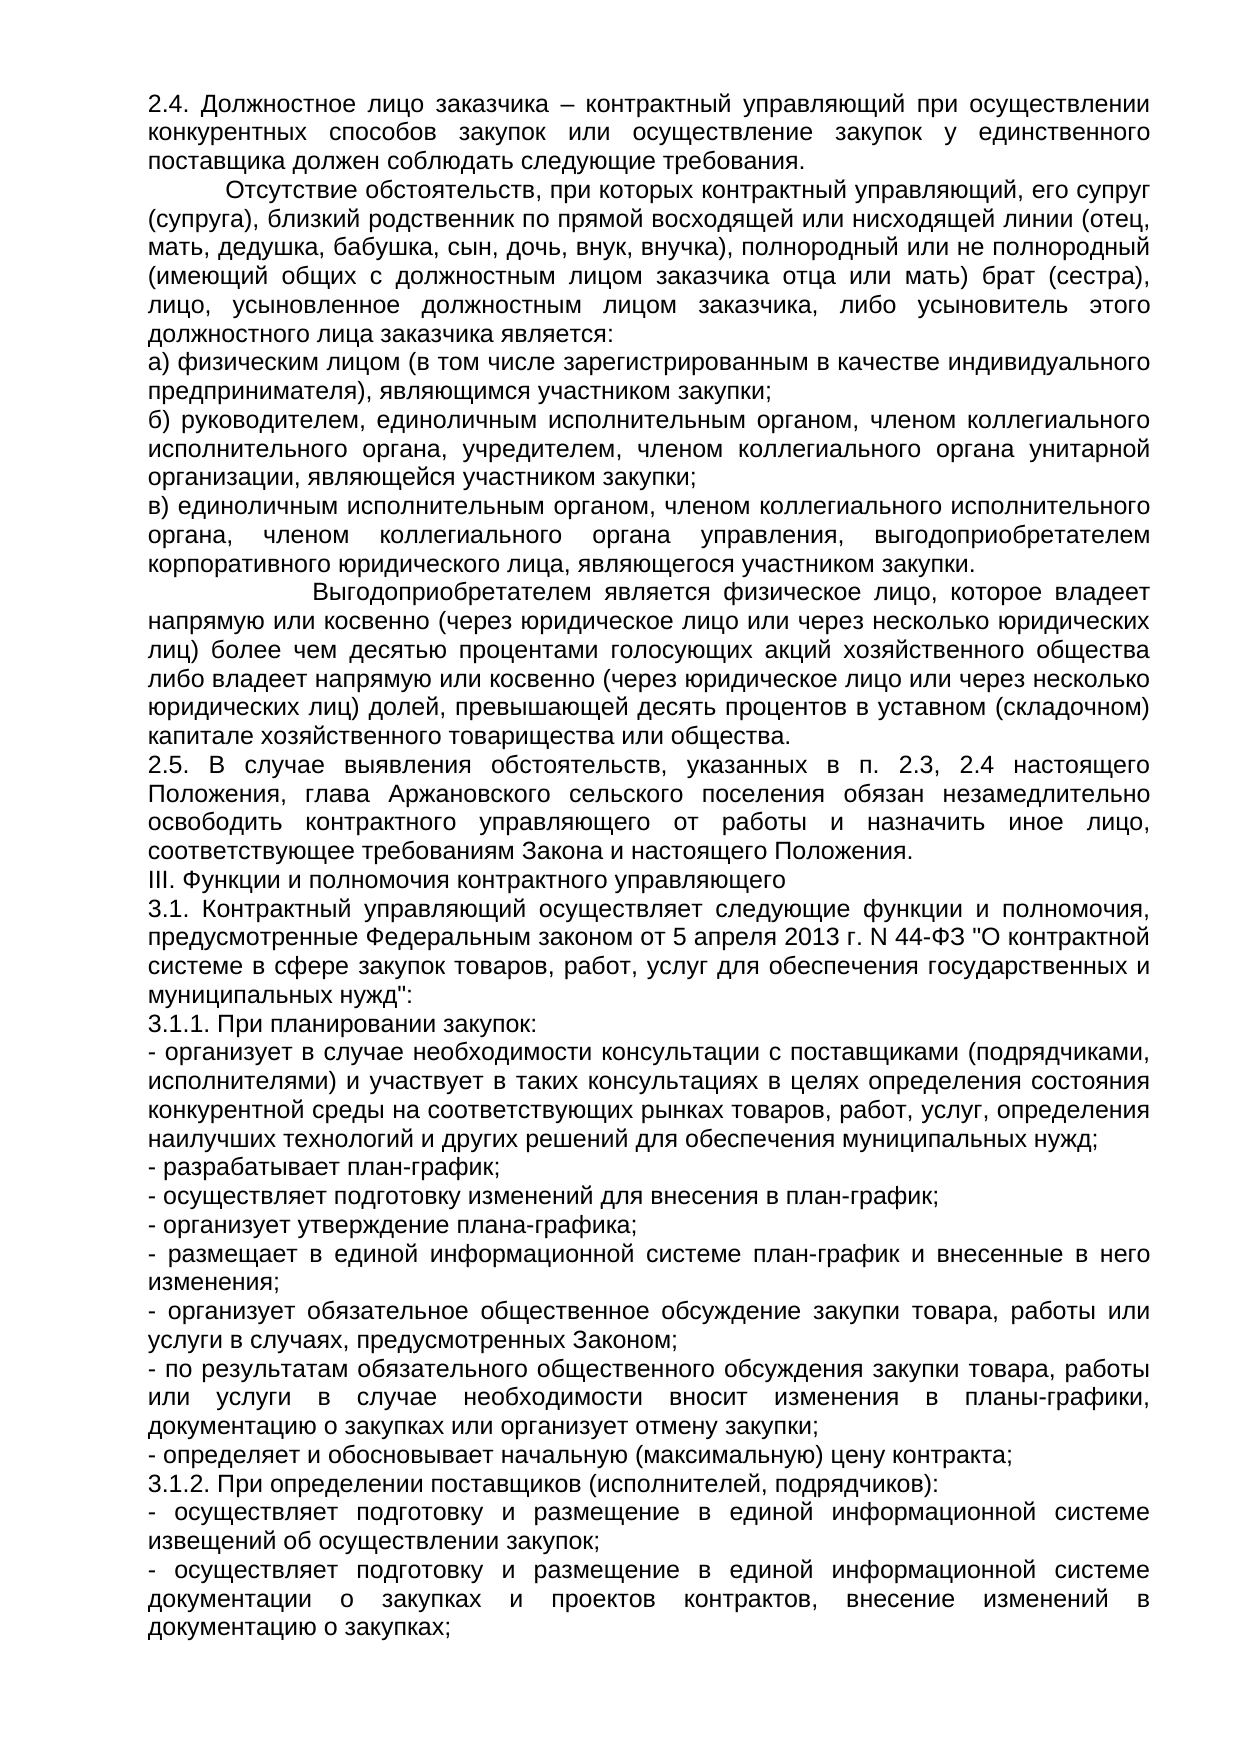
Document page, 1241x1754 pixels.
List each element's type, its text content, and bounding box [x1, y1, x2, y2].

text 3.1.2. При определении поставщиков (исполнителей, подрядчиков): [148, 1469, 1152, 1497]
text 3.1.1. При планировании закупок: [148, 1009, 1152, 1037]
text - осуществляет подготовку и размещение в единой информационной системе документации о закупках и проектов контрактов, внесение изменений в документацию о закупках; [148, 1555, 1152, 1641]
text - организует обязательное общественное обсуждение закупки товара, работы или услуги в случаях, предусмотренных Законом; [148, 1296, 1152, 1354]
text в) единоличным исполнительным органом, членом коллегиального исполнительного органа, членом коллегиального органа управления, выгодоприобретателем корпоративного юридического лица, являющегося участником закупки. [148, 491, 1152, 577]
text - осуществляет подготовку изменений для внесения в план-график; [148, 1181, 1152, 1210]
text 2.5. В случае выявления обстоятельств, указанных в п. 2.3, 2.4 настоящего Положения, глава Аржановского сельского поселения обязан незамедлительно освободить контрактного управляющего от работы и назначить иное лицо, соответствующее требованиям Закона и настоящего Положения. [148, 750, 1152, 865]
text 3.1. Контрактный управляющий осуществляет следующие функции и полномочия, предусмотренные Федеральным законом от 5 апреля 2013 г. N 44-ФЗ "О контрактной системе в сфере закупок товаров, работ, услуг для обеспечения государственных и муниципальных нужд": [148, 894, 1152, 1009]
text - организует утверждение плана-графика; [148, 1210, 1152, 1239]
text - по результатам обязательного общественного обсуждения закупки товара, работы или услуги в случае необходимости вносит изменения в планы-графики, документацию о закупках или организует отмену закупки; [148, 1354, 1152, 1440]
text - определяет и обосновывает начальную (максимальную) цену контракта; [148, 1440, 1152, 1469]
text 2.4. Должностное лицо заказчика – контрактный управляющий при осуществлении конкурентных способов закупок или осуществление закупок у единственного поставщика должен соблюдать следующие требования. [148, 89, 1152, 175]
text III. Функции и полномочия контрактного управляющего [148, 865, 1152, 894]
text - размещает в единой информационной системе план-график и внесенные в него изменения; [148, 1239, 1152, 1296]
text б) руководителем, единоличным исполнительным органом, членом коллегиального исполнительного органа, учредителем, членом коллегиального органа унитарной организации, являющейся участником закупки; [148, 405, 1152, 491]
text - разрабатывает план-график; [148, 1152, 1152, 1181]
text а) физическим лицом (в том числе зарегистрированным в качестве индивидуального предпринимателя), являющимся участником закупки; [148, 347, 1152, 405]
text Отсутствие обстоятельств, при которых контрактный управляющий, его супруг (супруга), близкий родственник по прямой восходящей или нисходящей линии (отец, мать, дедушка, бабушка, сын, дочь, внук, внучка), полнородный или не полнородный (имеющий общих с должностным лицом заказчика отца или мать) брат (сестра), лицо, усыновленное должностным лицом заказчика, либо усыновитель этого должностного лица заказчика является: [148, 175, 1152, 347]
text - организует в случае необходимости консультации с поставщиками (подрядчиками, исполнителями) и участвует в таких консультациях в целях определения состояния конкурентной среды на соответствующих рынках товаров, работ, услуг, определения наилучших технологий и других решений для обеспечения муниципальных нужд; [148, 1037, 1152, 1152]
text Выгодоприобретателем является физическое лицо, которое владеет напрямую или косвенно (через юридическое лицо или через несколько юридических лиц) более чем десятью процентами голосующих акций хозяйственного общества либо владеет напрямую или косвенно (через юридическое лицо или через несколько юридических лиц) долей, превышающей десять процентов в уставном (складочном) капитале хозяйственного товарищества или общества. [148, 577, 1152, 750]
text - осуществляет подготовку и размещение в единой информационной системе извещений об осуществлении закупок; [148, 1497, 1152, 1555]
